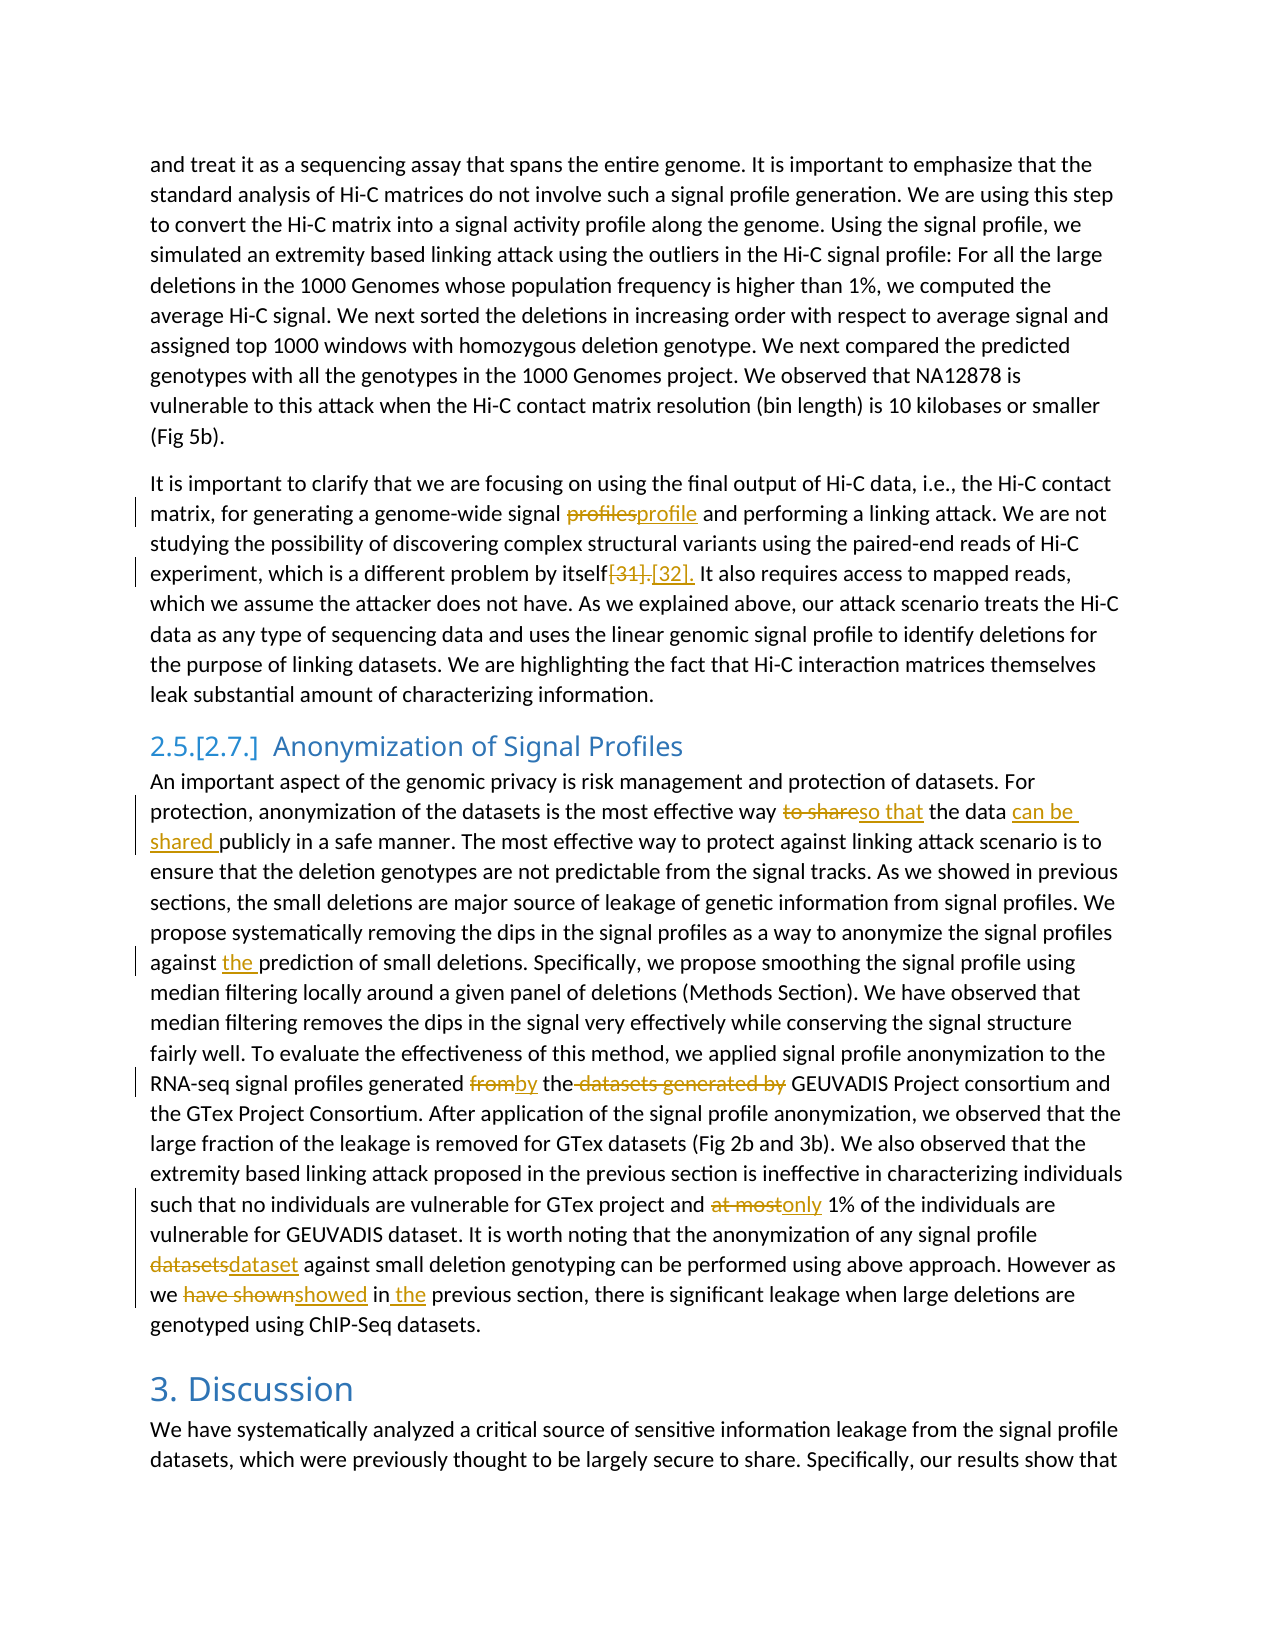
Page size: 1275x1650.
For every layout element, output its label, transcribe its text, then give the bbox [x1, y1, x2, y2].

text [150, 1415, 1125, 1473]
text It is important to clarify that we are focusing on using the final output of Hi-C data, i.e., the Hi-C contact matrix, for generating a genome-wide signal and performing a linking attack. We are not studying the possibility of discovering complex structural variants using the paired-end reads of Hi-C experiment, which is a different problem by itself It also requires access to mapped reads, which we assume the attacker does not have. As we explained above, our attack scenario treats the Hi-C data as any type of sequencing data and uses the linear genomic signal profile to identify deletions for the purpose of linking datasets. We are highlighting the fact that Hi-C interaction matrices themselves leak substantial amount of characterizing information. [150, 469, 1125, 708]
text An important aspect of the genomic privacy is risk management and protection of datasets. For protection, anonymization of the datasets is the most effective way the data publicly in a safe manner. The most effective way to protect against linking attack scenario is to ensure that the deletion genotypes are not predictable from the signal tracks. As we showed in previous sections, the small deletions are major source of leakage of genetic information from signal profiles. We propose systematically removing the dips in the signal profiles as a way to anonymize the signal profiles against prediction of small deletions. Specifically, we propose smoothing the signal profile using median filtering locally around a given panel of deletions (Methods Section). We have observed that median filtering removes the dips in the signal very effectively while conserving the signal structure fairly well. To evaluate the effectiveness of this method, we applied signal profile anonymization to the RNA-seq signal profiles generated the GEUVADIS Project consortium and the GTex Project Consortium. After application of the signal profile anonymization, we observed that the large fraction of the leakage is removed for GTex datasets (Fig 2b and 3b). We also observed that the extremity based linking attack proposed in the previous section is ineffective in characterizing individuals such that no individuals are vulnerable for GTex project and 1% of the individuals are vulnerable for GEUVADIS dataset. It is worth noting that the anonymization of any signal profile against small deletion genotyping can be performed using above approach. However as we in previous section, there is significant leakage when large deletions are genotyped using ChIP-Seq datasets. [150, 767, 1125, 1339]
subtitle Anonymization of Signal Profiles [150, 727, 1125, 764]
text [150, 150, 1125, 450]
subtitle Discussion [150, 1366, 1125, 1411]
